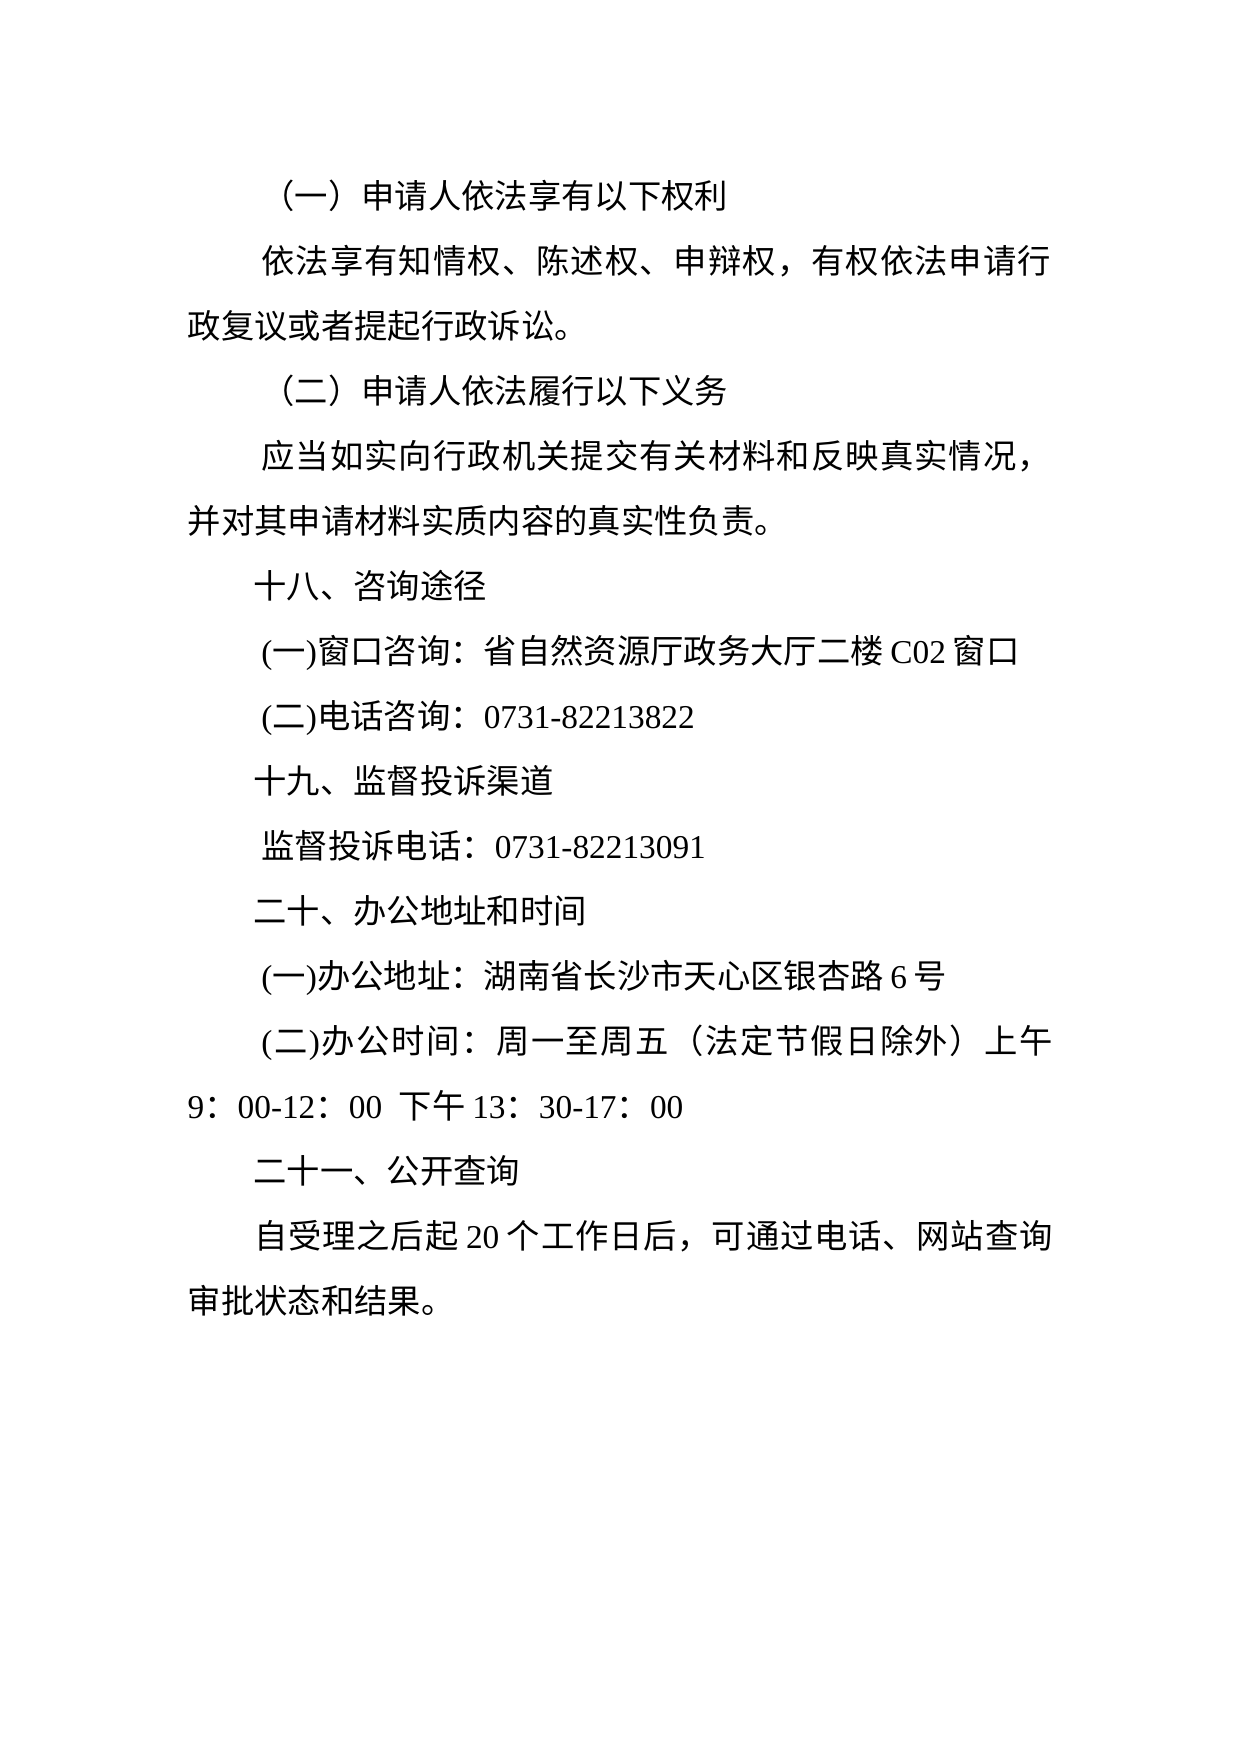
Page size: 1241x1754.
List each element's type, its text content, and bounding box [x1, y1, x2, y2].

subtitle 十八、咨询途径 [187, 552, 1053, 617]
text 依法享有知情权、陈述权、申辩权，有权依法申请行政复议或者提起行政诉讼。 [187, 227, 1053, 357]
text (二)电话咨询：0731-82213822 [187, 682, 1053, 747]
text 自受理之后起20个工作日后，可通过电话、网站查询审批状态和结果。 [187, 1202, 1053, 1332]
text 应当如实向行政机关提交有关材料和反映真实情况，并对其申请材料实质内容的真实性负责。 [187, 422, 1053, 552]
subtitle 二十、办公地址和时间 [187, 877, 1053, 942]
subtitle 二十一、公开查询 [187, 1137, 1053, 1202]
text (一)办公地址：湖南省长沙市天心区银杏路6号 [187, 942, 1053, 1007]
text （二）申请人依法履行以下义务 [187, 357, 1053, 422]
text 监督投诉电话：0731-82213091 [187, 812, 1053, 877]
subtitle 十九、监督投诉渠道 [187, 747, 1053, 812]
text (二)办公时间：周一至周五（法定节假日除外）上午9：00-12：00 下午13：30-17：00 [187, 1007, 1053, 1137]
text (一)窗口咨询：省自然资源厅政务大厅二楼C02窗口 [187, 617, 1053, 682]
text （一）申请人依法享有以下权利 [187, 162, 1053, 227]
